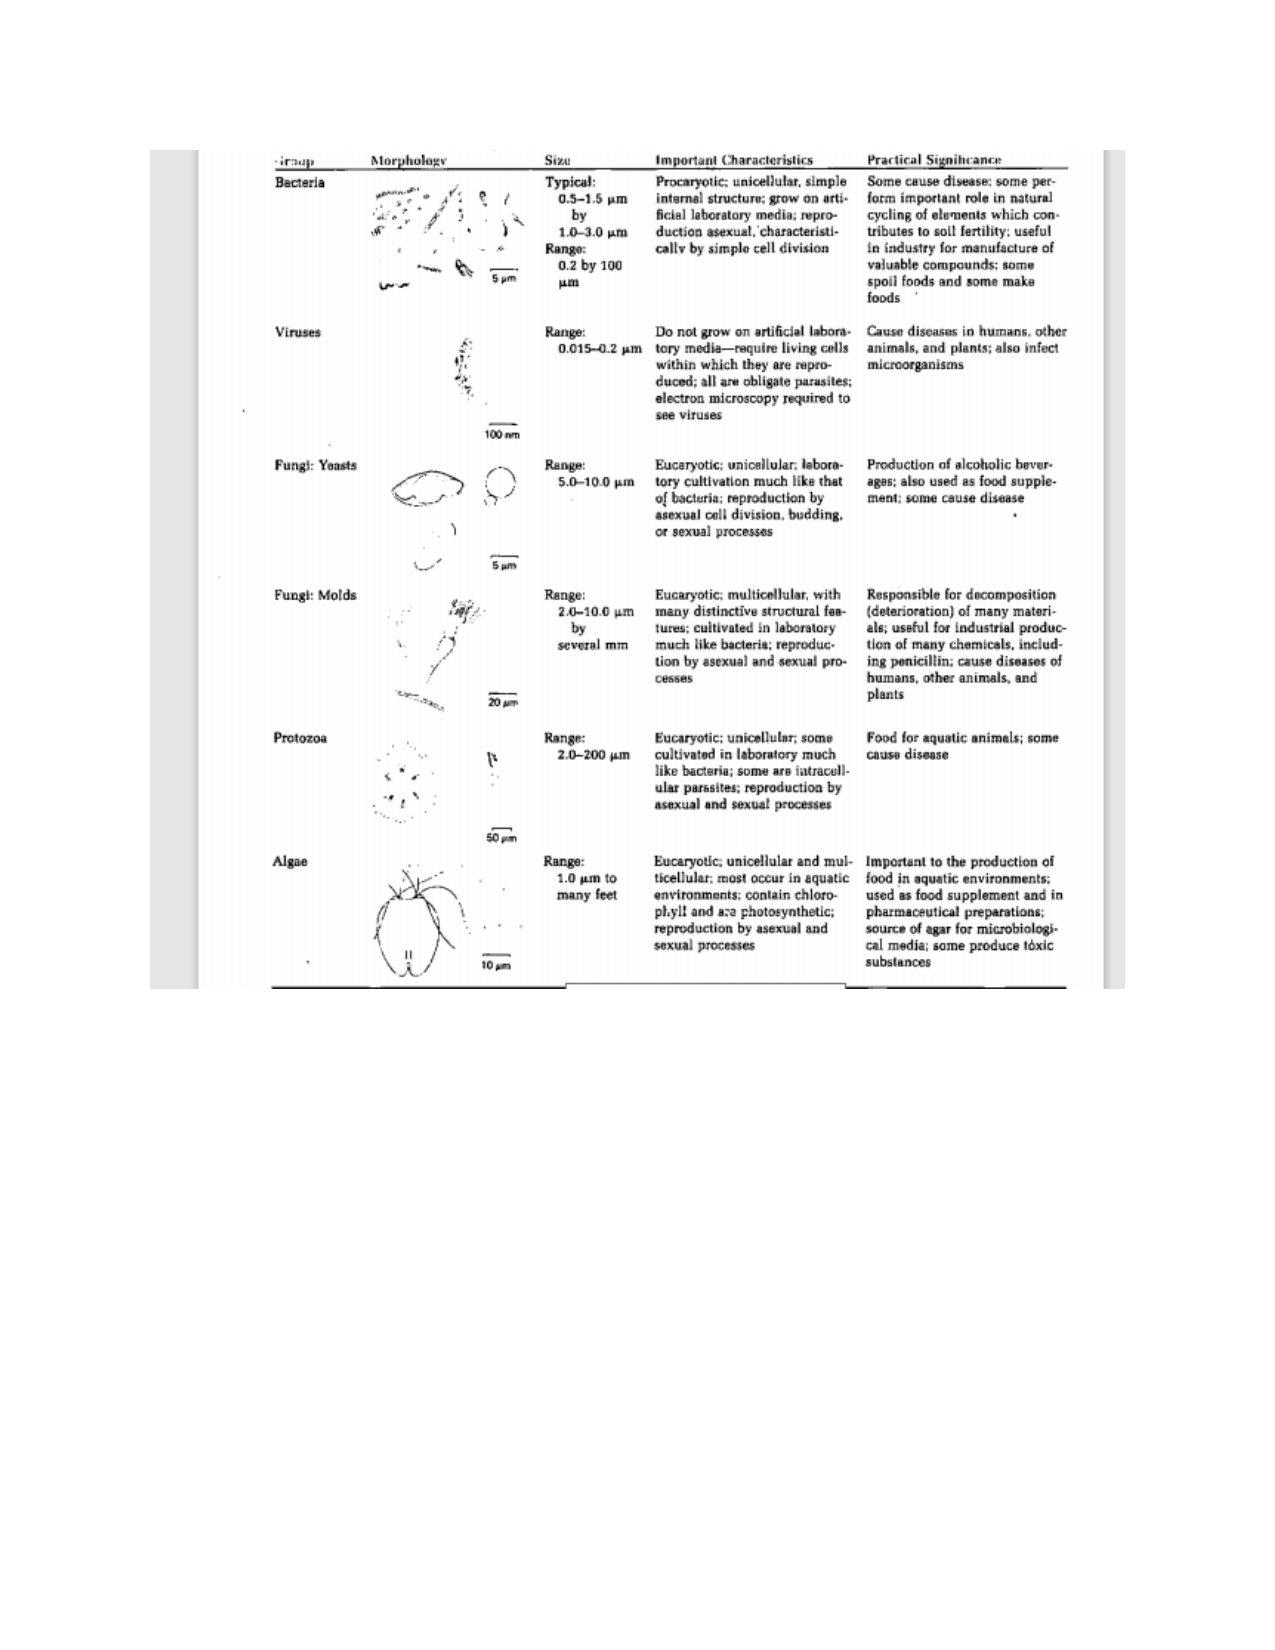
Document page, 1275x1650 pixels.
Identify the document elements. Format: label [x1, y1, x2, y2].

picture [150, 150, 1125, 989]
